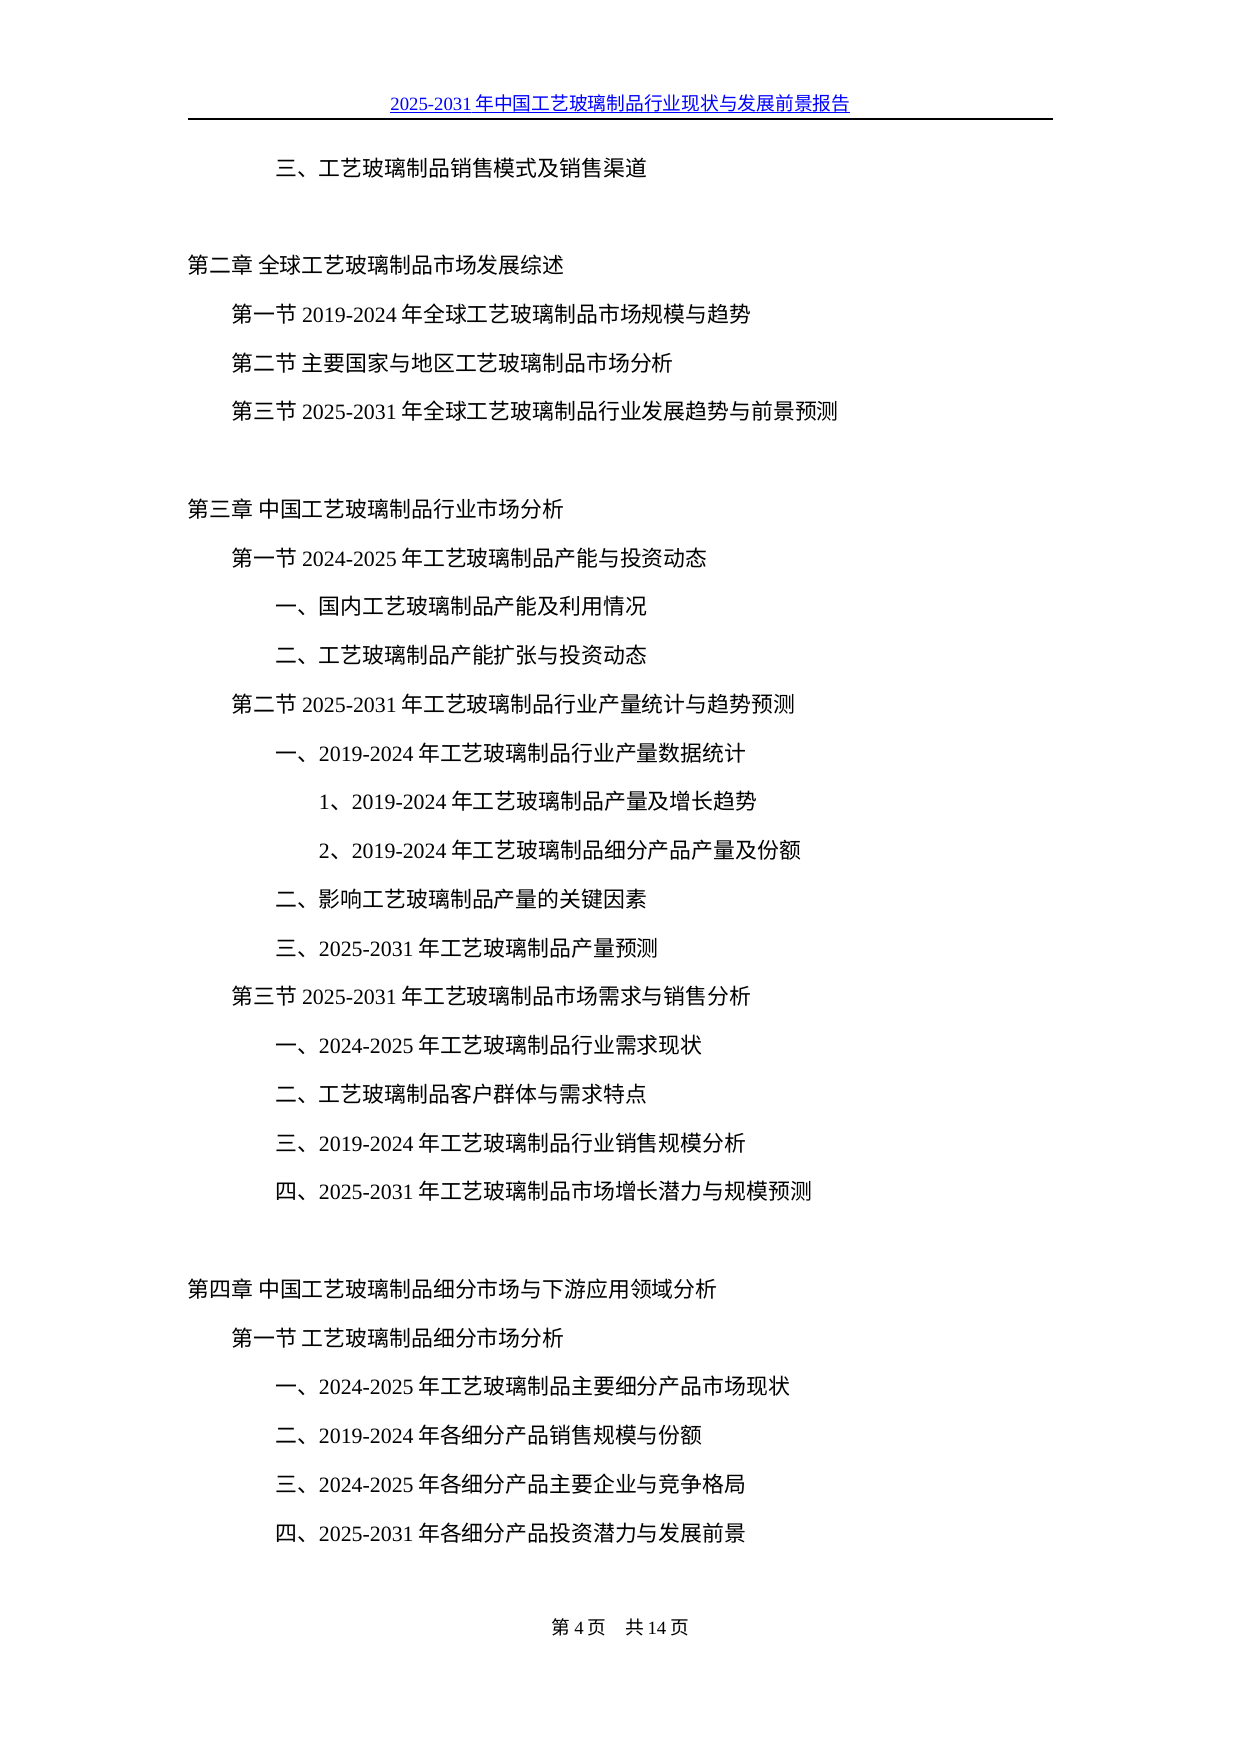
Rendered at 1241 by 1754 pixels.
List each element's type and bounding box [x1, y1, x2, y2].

text [187, 150, 1053, 1548]
